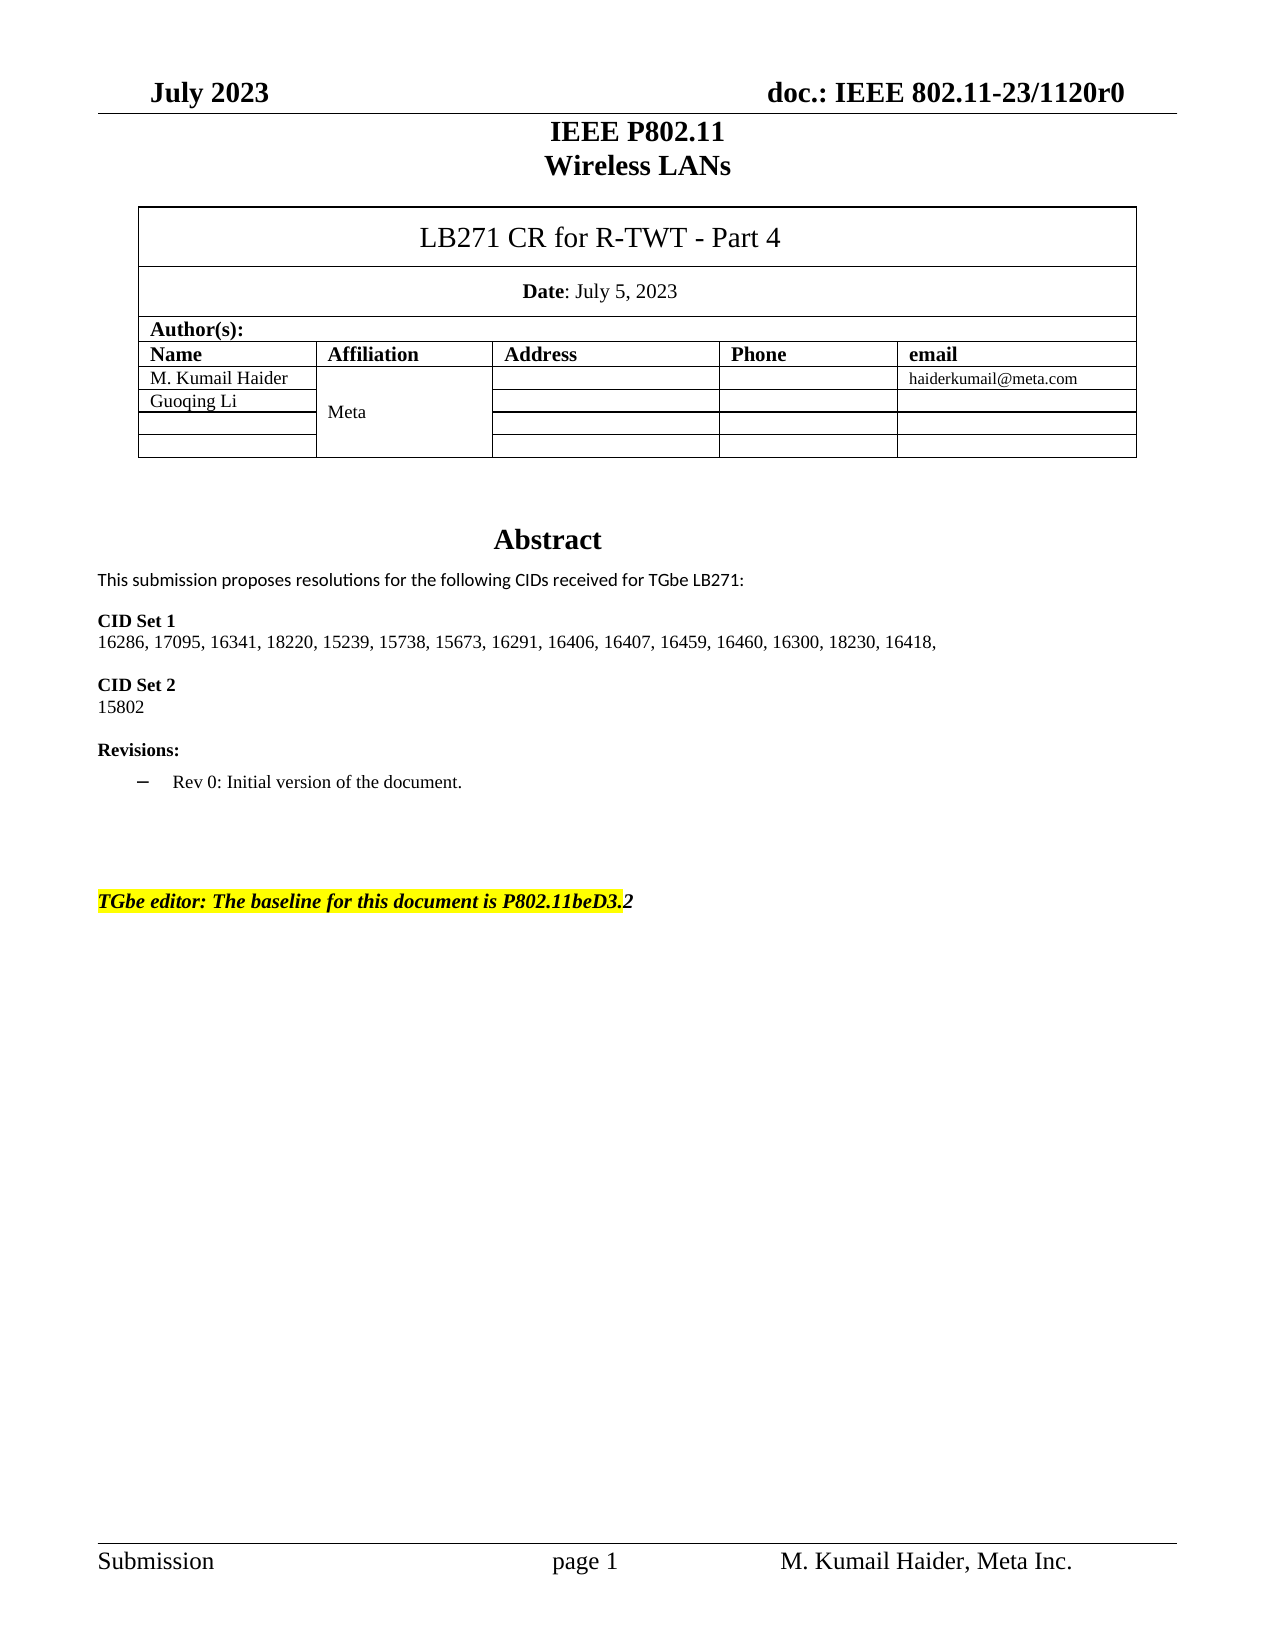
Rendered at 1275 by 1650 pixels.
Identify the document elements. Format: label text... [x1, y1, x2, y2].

table_cell [720, 367, 897, 389]
table_cell Author(s): [139, 317, 1136, 341]
text TGbe editor: The baseline for this document is P802.11beD3.2 [623, 889, 1177, 913]
table_cell Phone [720, 342, 897, 366]
table_cell [139, 413, 316, 434]
table_cell haiderkumail@meta.com [898, 367, 1136, 389]
table_cell Date: July 5, 2023 [139, 267, 1136, 316]
text Abstract [97, 522, 1177, 556]
table_header LB271 CR for R-TWT - Part 4 [139, 208, 1136, 266]
table_cell email [898, 342, 1136, 366]
text Revisions: [97, 739, 1177, 761]
table_cell [493, 435, 719, 457]
table_cell [493, 413, 719, 434]
table_cell [139, 435, 316, 457]
text CID Set 2 [97, 674, 1177, 696]
text IEEE P802.11 Wireless LANs [97, 114, 1177, 181]
table_cell M. Kumail Haider [139, 367, 316, 389]
table_cell [720, 413, 897, 434]
table_cell [720, 435, 897, 457]
text CID Set 1 [97, 610, 1177, 631]
table_cell [898, 390, 1136, 411]
table_cell Affiliation [317, 342, 492, 366]
table_cell Meta [317, 367, 492, 457]
table_cell Name [139, 342, 316, 366]
text 15802 [97, 696, 1177, 717]
table_cell [898, 413, 1136, 434]
table_cell Guoqing Li [139, 390, 316, 411]
table_cell [493, 390, 719, 411]
list Rev 0: Initial version of the document. [135, 761, 1177, 799]
table_cell [898, 435, 1136, 457]
table_cell [493, 367, 719, 389]
text This submission proposes resolutions for the following CIDs received for TGbe LB271: [97, 568, 1177, 591]
table_cell Address [493, 342, 719, 366]
text 16286, 17095, 16341, 18220, 15239, 15738, 15673, 16291, 16406, 16407, 16459, 16460, 16300, 18230, 16418, [97, 631, 1177, 653]
table_cell [720, 390, 897, 411]
